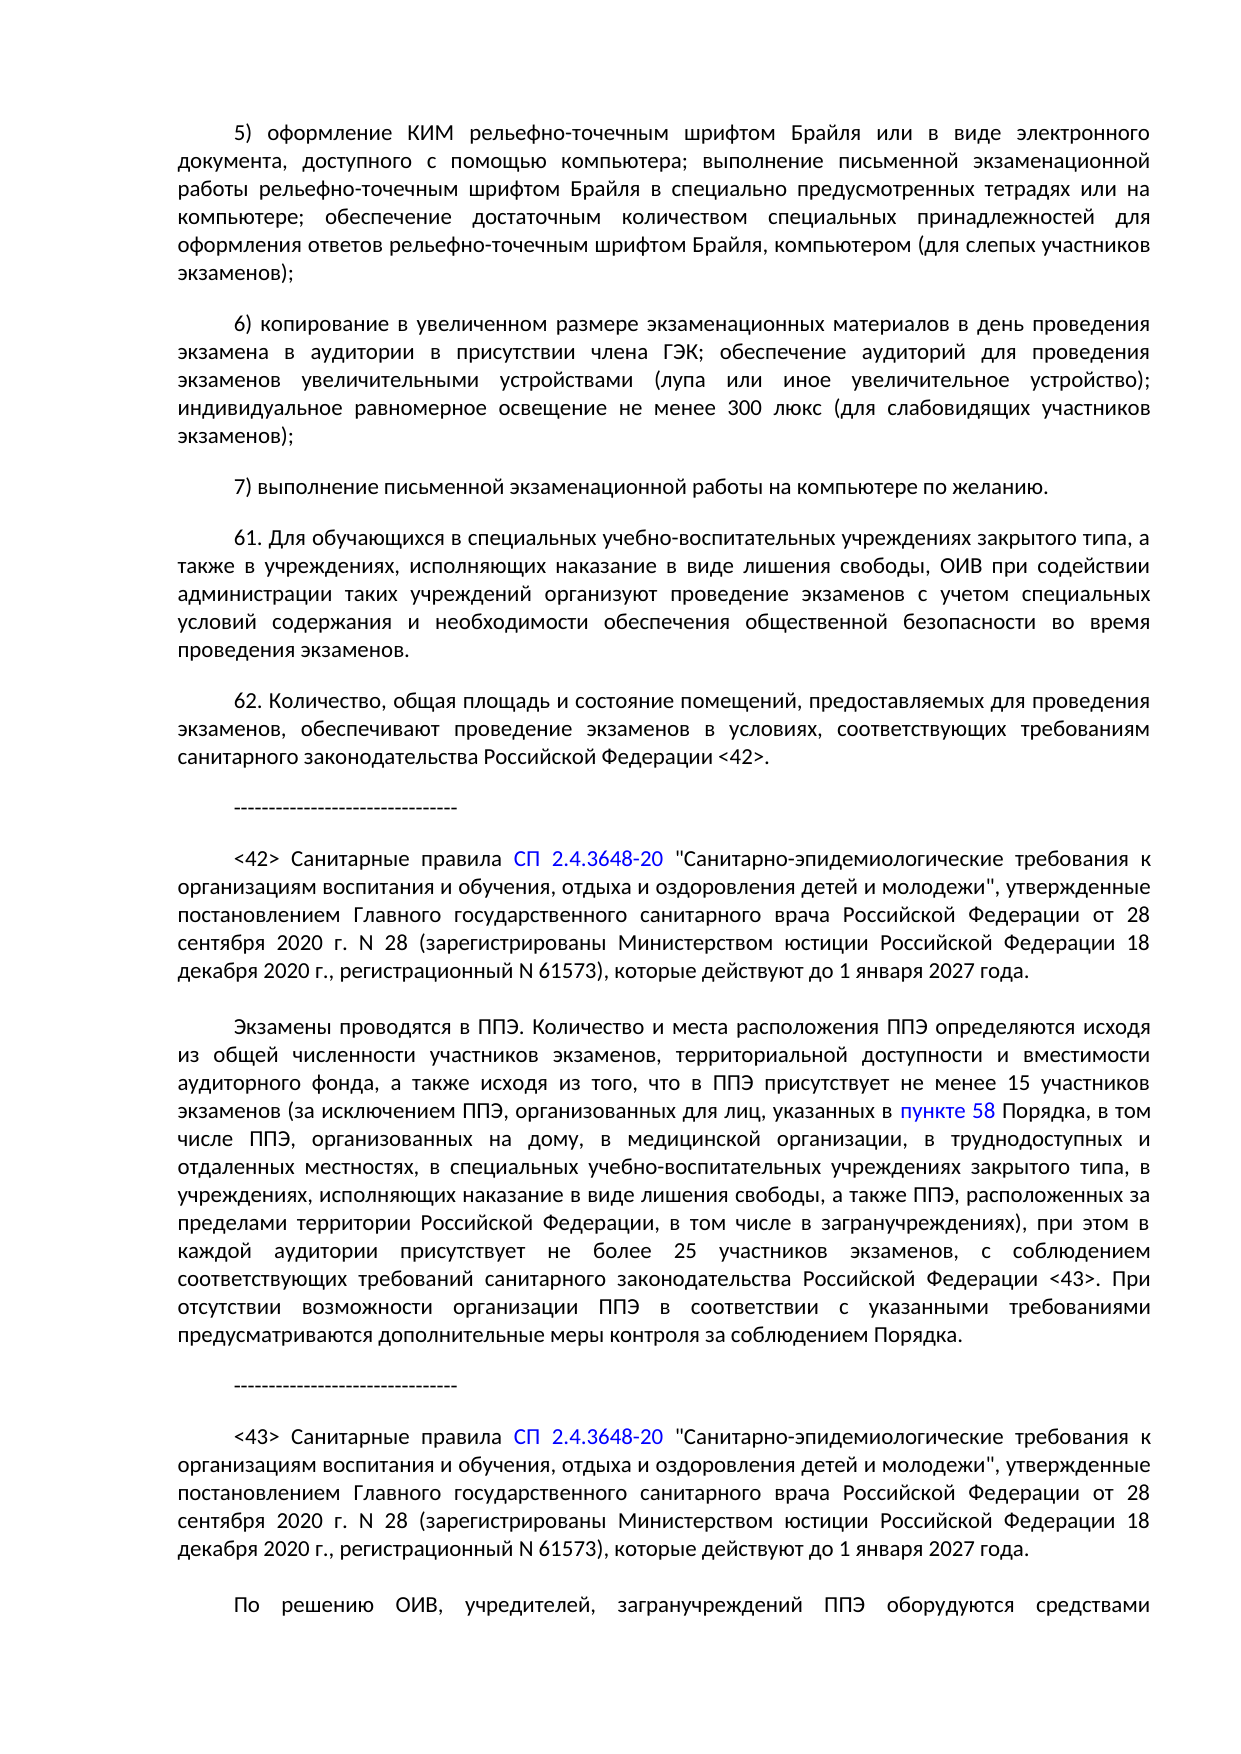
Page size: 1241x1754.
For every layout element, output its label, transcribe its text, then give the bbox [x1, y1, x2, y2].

text -------------------------------- [177, 793, 1152, 821]
text <43> Санитарные правила СП 2.4.3648-20 "Санитарно-эпидемиологические требования к организациям воспитания и обучения, отдыха и оздоровления детей и молодежи", утвержденные постановлением Главного государственного санитарного врача Российской Федерации от 28 сентября 2020 г. N 28 (зарегистрированы Министерством юстиции Российской Федерации 18 декабря 2020 г., регистрационный N 61573), которые действуют до 1 января 2027 года. [177, 1422, 1152, 1562]
text 62. Количество, общая площадь и состояние помещений, предоставляемых для проведения экзаменов, обеспечивают проведение экзаменов в условиях, соответствующих требованиям санитарного законодательства Российской Федерации <42>. [177, 686, 1152, 770]
text Экзамены проводятся в ППЭ. Количество и места расположения ППЭ определяются исходя из общей численности участников экзаменов, территориальной доступности и вместимости аудиторного фонда, а также исходя из того, что в ППЭ присутствует не менее 15 участников экзаменов (за исключением ППЭ, организованных для лиц, указанных в пункте 58 Порядка, в том числе ППЭ, организованных на дому, в медицинской организации, в труднодоступных и отдаленных местностях, в специальных учебно-воспитательных учреждениях закрытого типа, в учреждениях, исполняющих наказание в виде лишения свободы, а также ППЭ, расположенных за пределами территории Российской Федерации, в том числе в загранучреждениях), при этом в каждой аудитории присутствует не более 25 участников экзаменов, с соблюдением соответствующих требований санитарного законодательства Российской Федерации <43>. При отсутствии возможности организации ППЭ в соответствии с указанными требованиями предусматриваются дополнительные меры контроля за соблюдением Порядка. [177, 1012, 1152, 1348]
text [177, 1590, 1152, 1618]
text -------------------------------- [177, 1371, 1152, 1399]
text 5) оформление КИМ рельефно-точечным шрифтом Брайля или в виде электронного документа, доступного с помощью компьютера; выполнение письменной экзаменационной работы рельефно-точечным шрифтом Брайля в специально предусмотренных тетрадях или на компьютере; обеспечение достаточным количеством специальных принадлежностей для оформления ответов рельефно-точечным шрифтом Брайля, компьютером (для слепых участников экзаменов); [177, 118, 1152, 286]
text 6) копирование в увеличенном размере экзаменационных материалов в день проведения экзамена в аудитории в присутствии члена ГЭК; обеспечение аудиторий для проведения экзаменов увеличительными устройствами (лупа или иное увеличительное устройство); индивидуальное равномерное освещение не менее 300 люкс (для слабовидящих участников экзаменов); [177, 309, 1152, 449]
text 61. Для обучающихся в специальных учебно-воспитательных учреждениях закрытого типа, а также в учреждениях, исполняющих наказание в виде лишения свободы, ОИВ при содействии администрации таких учреждений организуют проведение экзаменов с учетом специальных условий содержания и необходимости обеспечения общественной безопасности во время проведения экзаменов. [177, 523, 1152, 663]
text 7) выполнение письменной экзаменационной работы на компьютере по желанию. [177, 472, 1152, 500]
text <42> Санитарные правила СП 2.4.3648-20 "Санитарно-эпидемиологические требования к организациям воспитания и обучения, отдыха и оздоровления детей и молодежи", утвержденные постановлением Главного государственного санитарного врача Российской Федерации от 28 сентября 2020 г. N 28 (зарегистрированы Министерством юстиции Российской Федерации 18 декабря 2020 г., регистрационный N 61573), которые действуют до 1 января 2027 года. [177, 844, 1152, 984]
